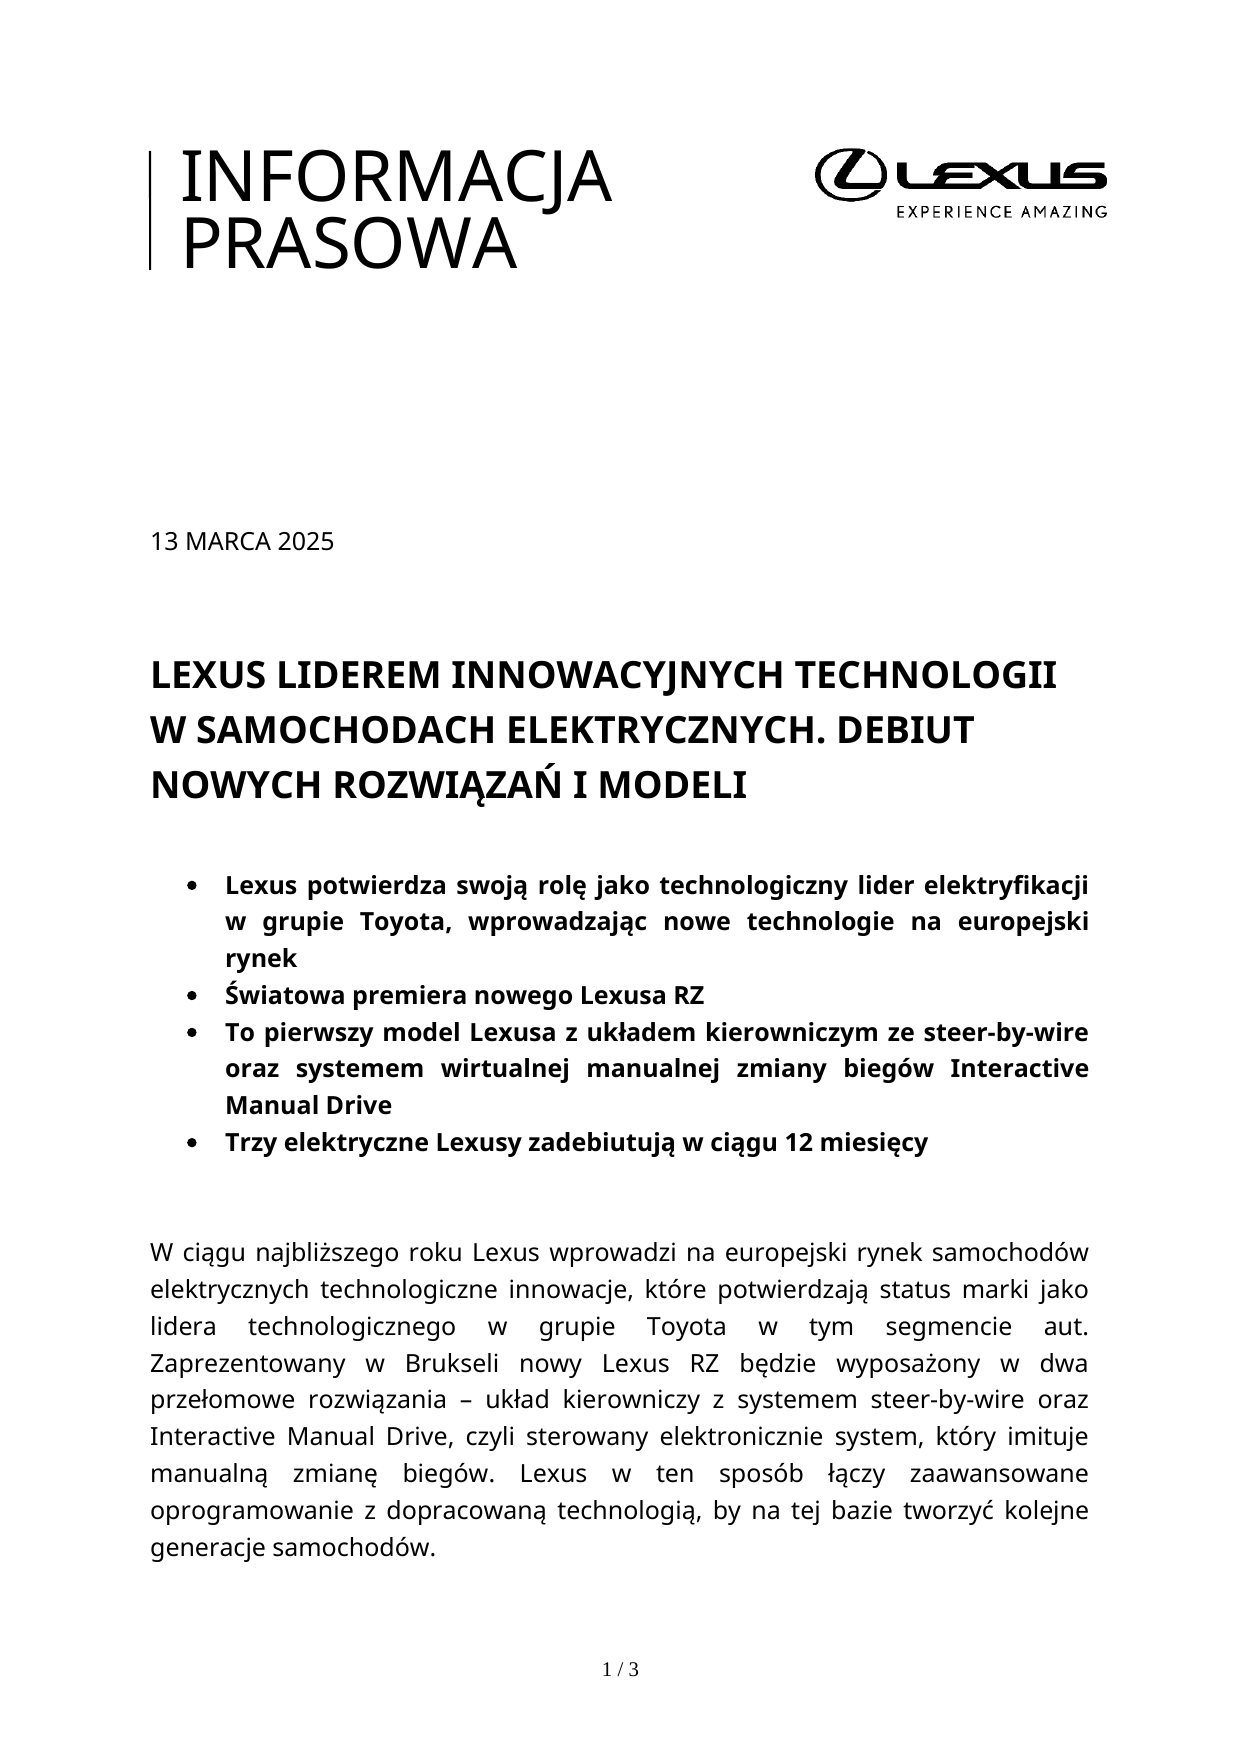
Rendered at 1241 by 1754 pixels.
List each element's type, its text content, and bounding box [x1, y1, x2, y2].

text W ciągu najbliższego roku Lexus wprowadzi na europejski rynek samochodów elektrycznych technologiczne innowacje, które potwierdzają status marki jako lidera technologicznego w grupie Toyota w tym segmencie aut. Zaprezentowany w Brukseli nowy Lexus RZ będzie wyposażony w dwa przełomowe rozwiązania – układ kierowniczy z systemem steer-by-wire oraz Interactive Manual Drive, czyli sterowany elektronicznie system, który imituje manualną zmianę biegów. Lexus w ten sposób łączy zaawansowane oprogramowanie z dopracowaną technologią, by na tej bazie tworzyć kolejne generacje samochodów. [150, 1235, 1090, 1563]
list Trzy elektryczne Lexusy zadebiutują w ciągu 12 miesięcy [187, 1125, 1090, 1159]
list Lexus potwierdza swoją rolę jako technologiczny lider elektryfikacji w grupie Toyota, wprowadzając nowe technologie na europejski rynek [187, 867, 1090, 975]
list Światowa premiera nowego Lexusa RZ [187, 978, 1090, 1012]
text 13 MARCA 2025 [150, 523, 1086, 557]
list To pierwszy model Lexusa z układem kierowniczym ze steer-by-wire oraz systemem wirtualnej manualnej zmiany biegów Interactive Manual Drive [187, 1014, 1090, 1122]
picture [813, 143, 1109, 227]
text LEXUS LIDEREM INNOWACYJNYCH TECHNOLOGII W SAMOCHODACH ELEKTRYCZNYCH. DEBIUT NOWYCH ROZWIĄZAŃ I MODELI [150, 648, 1090, 810]
